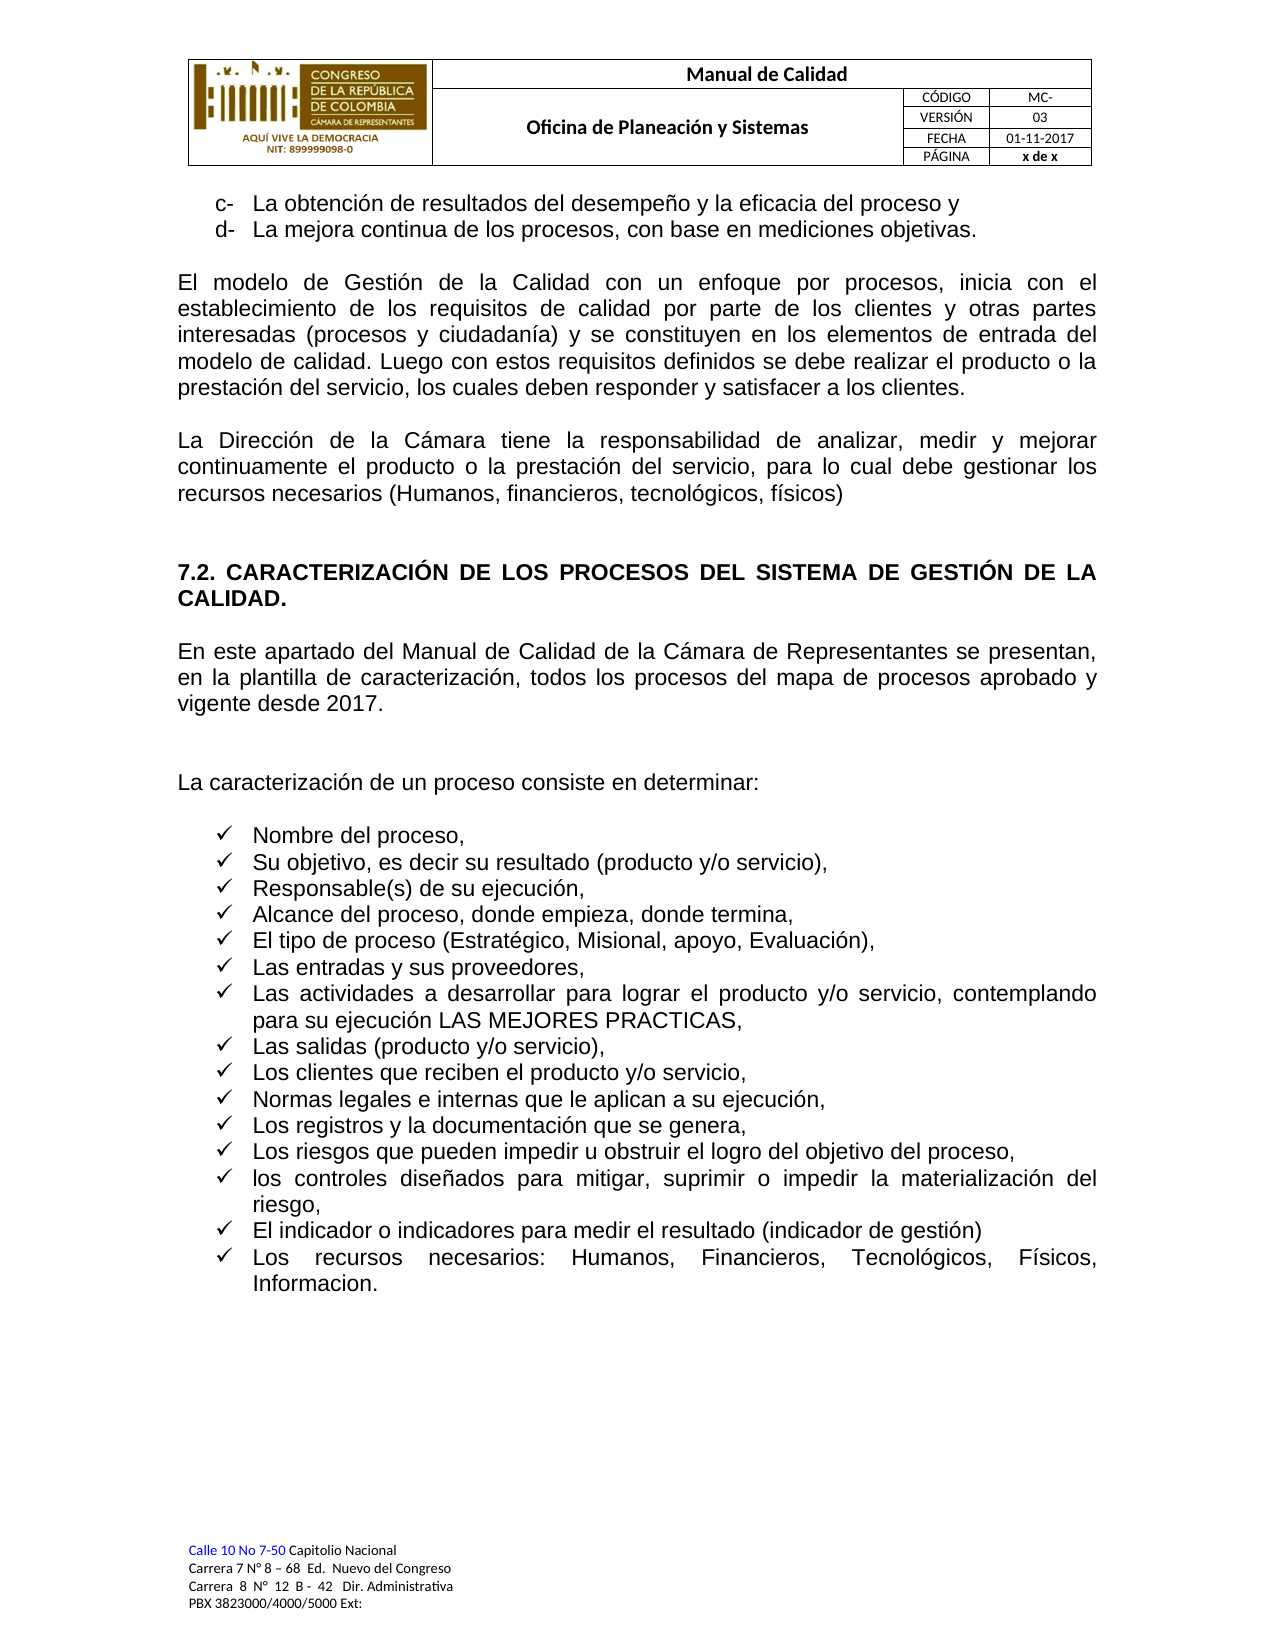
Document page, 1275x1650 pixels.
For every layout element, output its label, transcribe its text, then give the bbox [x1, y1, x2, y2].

list Nombre del proceso, [215, 822, 1098, 848]
text La Dirección de la Cámara tiene la responsabilidad de analizar, medir y mejorar continuamente el producto o la prestación del servicio, para lo cual debe gestionar los recursos necesarios (Humanos, financieros, tecnológicos, físicos) [177, 427, 1098, 506]
list El tipo de proceso (Estratégico, Misional, apoyo, Evaluación), [215, 927, 1098, 954]
text El modelo de Gestión de la Calidad con un enfoque por procesos, inicia con el establecimiento de los requisitos de calidad por parte de los clientes y otras partes interesadas (procesos y ciudadanía) y se constituyen en los elementos de entrada del modelo de calidad. Luego con estos requisitos definidos se debe realizar el producto o la prestación del servicio, los cuales deben responder y satisfacer a los clientes. [177, 269, 1098, 400]
list Las entradas y sus proveedores, [215, 954, 1098, 980]
list La obtención de resultados del desempeño y la eficacia del proceso y [215, 189, 1098, 216]
list Su objetivo, es decir su resultado (producto y/o servicio), [215, 848, 1098, 875]
text La caracterización de un proceso consiste en determinar: [177, 769, 1098, 796]
list Los registros y la documentación que se genera, [215, 1112, 1098, 1138]
list El indicador o indicadores para medir el resultado (indicador de gestión) [215, 1217, 1098, 1244]
list Normas legales e internas que le aplican a su ejecución, [215, 1086, 1098, 1112]
list Alcance del proceso, donde empieza, donde termina, [215, 901, 1098, 927]
list Las salidas (producto y/o servicio), [215, 1033, 1098, 1059]
list Los riesgos que pueden impedir u obstruir el logro del objetivo del proceso, [215, 1138, 1098, 1165]
list Los clientes que reciben el producto y/o servicio, [215, 1059, 1098, 1086]
text 7.2. CARACTERIZACIÓN DE LOS PROCESOS DEL SISTEMA DE GESTIÓN DE LA CALIDAD. [177, 558, 1098, 611]
list los controles diseñados para mitigar, suprimir o impedir la materialización del riesgo, [215, 1165, 1098, 1217]
list Responsable(s) de su ejecución, [215, 875, 1098, 901]
picture [193, 60, 428, 156]
text En este apartado del Manual de Calidad de la Cámara de Representantes se presentan, en la plantilla de caracterización, todos los procesos del mapa de procesos aprobado y vigente desde 2017. [177, 638, 1098, 717]
list La mejora continua de los procesos, con base en mediciones objetivas. [215, 216, 1098, 242]
list Los recursos necesarios: Humanos, Financieros, Tecnológicos, Físicos, Informacion. [215, 1244, 1098, 1296]
list Las actividades a desarrollar para lograr el producto y/o servicio, contemplando para su ejecución LAS MEJORES PRACTICAS, [215, 980, 1098, 1033]
